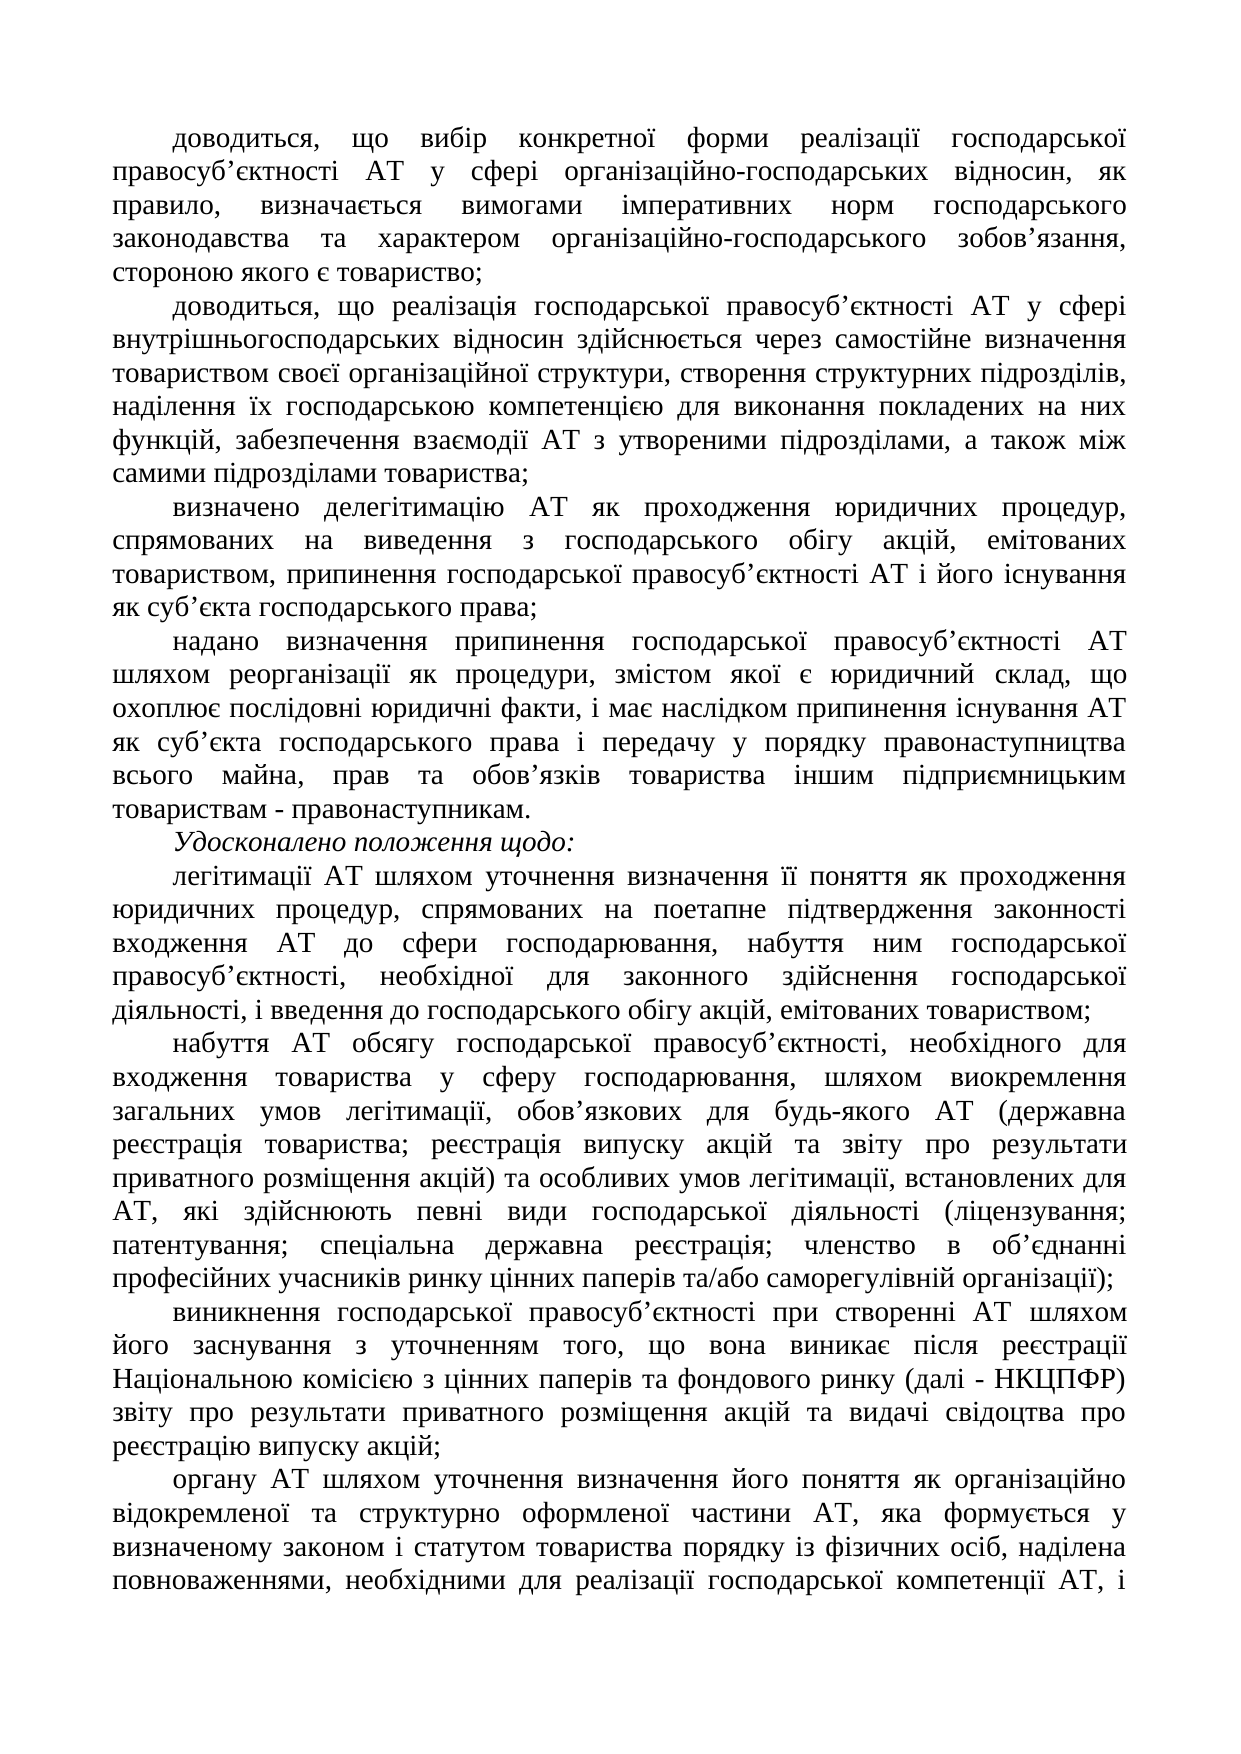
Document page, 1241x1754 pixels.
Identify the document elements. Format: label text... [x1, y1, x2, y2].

text набуття АТ обсягу господарської правосуб’єктності, необхідного для входження товариства у сферу господарювання, шляхом виокремлення загальних умов легітимації, обов’язкових для будь-якого АТ (державна реєстрація товариства; реєстрація випуску акцій та звіту про результати приватного розміщення акцій) та особливих умов легітимації, встановлених для АТ, які здійснюють певні види господарської діяльності (ліцензування; патентування; спеціальна державна реєстрація; членство в об’єднанні професійних учасників ринку цінних паперів та/або саморегулівній організації); [112, 1026, 1127, 1294]
text Удосконалено положення щодо: [112, 825, 1127, 858]
text доводиться, що вибір конкретної форми реалізації господарської правосуб’єктності АТ у сфері організаційно-господарських відносин, як правило, визначається вимогами імперативних норм господарського законодавства та характером організаційно-господарського зобов’язання, стороною якого є товариство; [112, 121, 1127, 288]
text визначено делегітимацію АТ як проходження юридичних процедур, спрямованих на виведення з господарського обігу акцій, емітованих товариством, припинення господарської правосуб’єктності АТ і його існування як суб’єкта господарського права; [112, 489, 1127, 624]
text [112, 1462, 1127, 1596]
text виникнення господарської правосуб’єктності при створенні АТ шляхом його заснування з уточненням того, що вона виникає після реєстрації Національною комісією з цінних паперів та фондового ринку (далі - НКЦПФР) звіту про результати приватного розміщення акцій та видачі свідоцтва про реєстрацію випуску акцій; [112, 1294, 1127, 1462]
text легітимації АТ шляхом уточнення визначення її поняття як проходження юридичних процедур, спрямованих на поетапне підтвердження законності входження АТ до сфери господарювання, набуття ним господарської правосуб’єктності, необхідної для законного здійснення господарської діяльності, і введення до господарського обігу акцій, емітованих товариством; [112, 858, 1127, 1026]
text надано визначення припинення господарської правосуб’єктності АТ шляхом реорганізації як процедури, змістом якої є юридичний склад, що охоплює послідовні юридичні факти, і має наслідком припинення існування АТ як суб’єкта господарського права і передачу у порядку правонаступництва всього майна, прав та обов’язків товариства іншим підприємницьким товариствам - правонаступникам. [112, 624, 1127, 825]
text доводиться, що реалізація господарської правосуб’єктності АТ у сфері внутрішньогосподарських відносин здійснюється через самостійне визначення товариством своєї організаційної структури, створення структурних підрозділів, наділення їх господарською компетенцією для виконання покладених на них функцій, забезпечення взаємодії АТ з утвореними підрозділами, а також між самими підрозділами товариства; [112, 288, 1127, 489]
